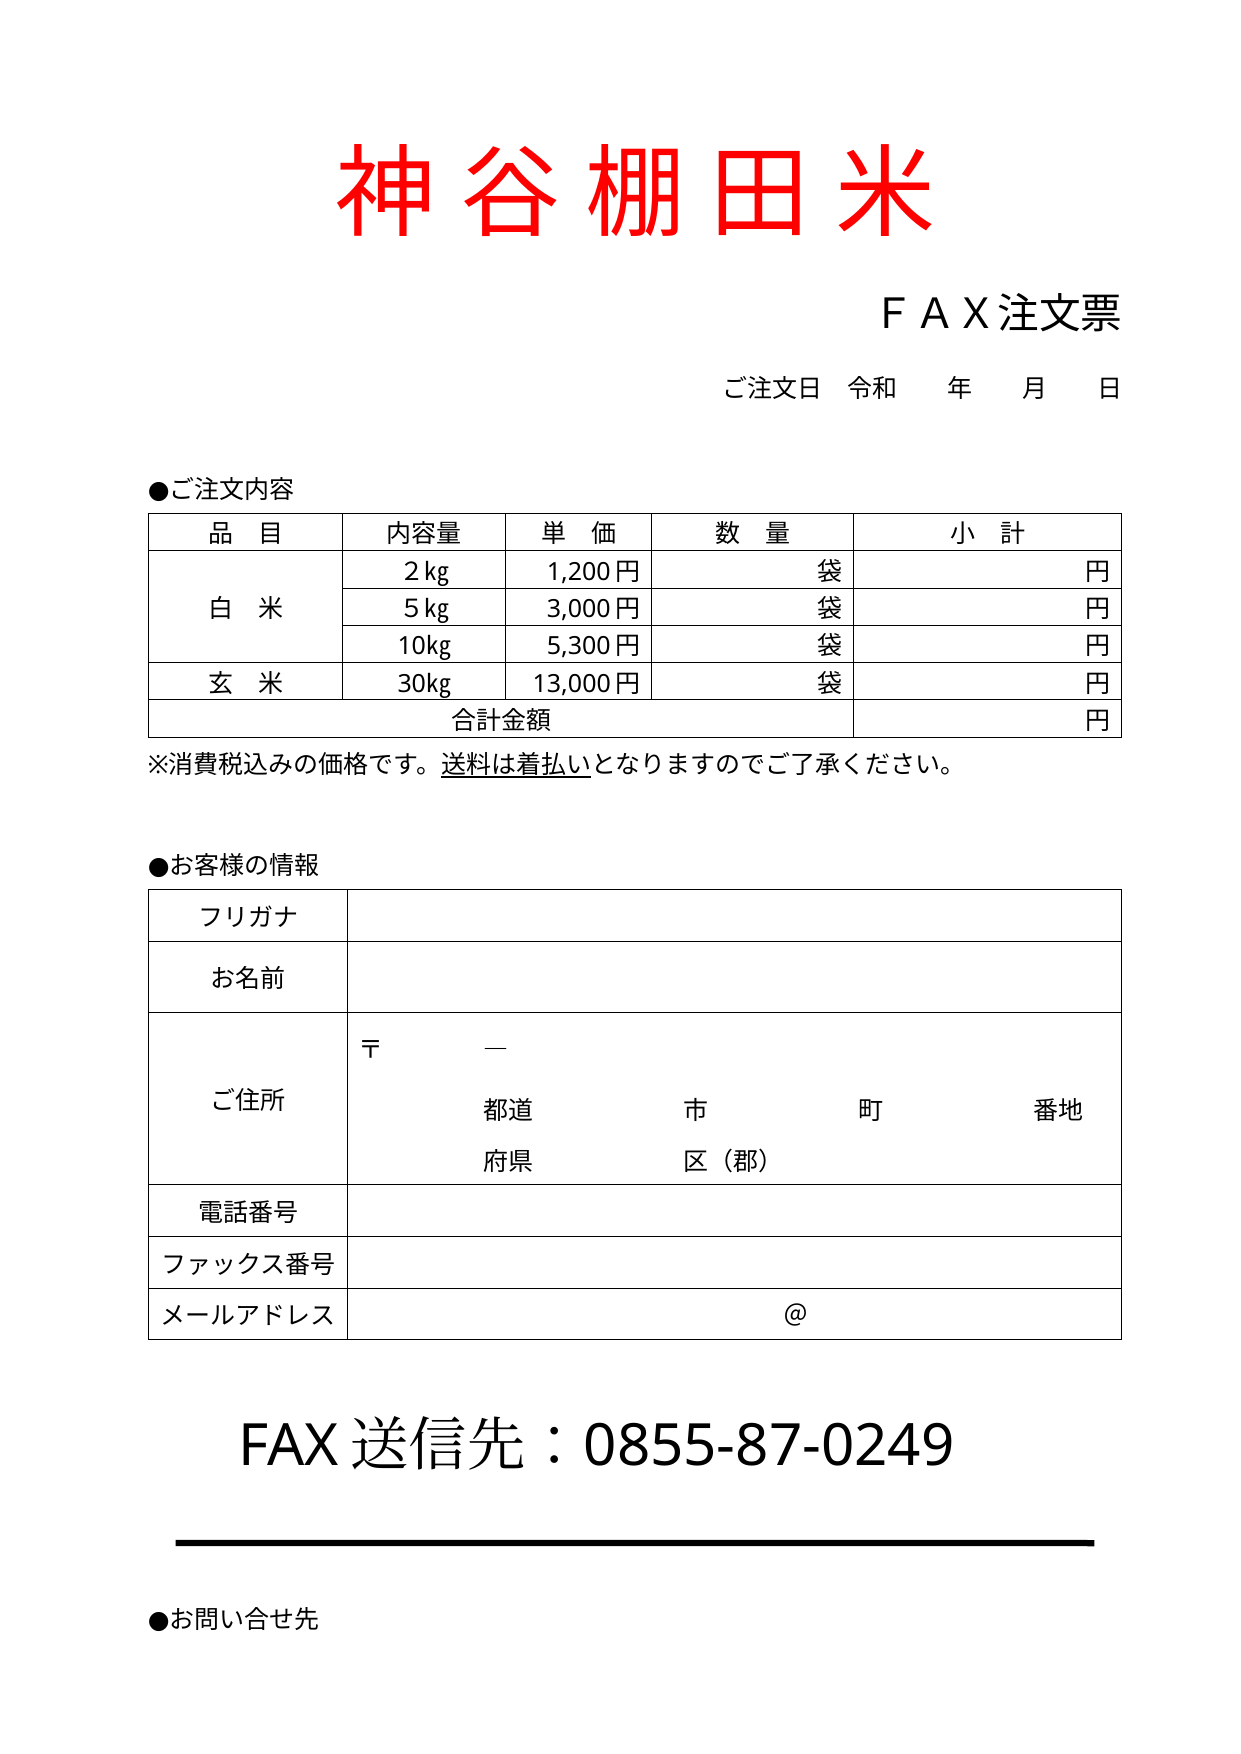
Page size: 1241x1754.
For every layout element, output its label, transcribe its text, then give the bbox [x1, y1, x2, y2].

table_cell 10㎏ [343, 626, 505, 662]
table_cell 円 [854, 589, 1121, 625]
text ●お問い合せ先 [148, 1593, 1122, 1643]
table_cell 袋 [652, 626, 853, 662]
table_header [348, 890, 1121, 941]
text ご注文日 令和 年 月 日 [148, 361, 1122, 412]
table_cell 5,300円 [506, 626, 651, 662]
table_cell 13,000円 [506, 663, 651, 699]
table_cell [348, 1185, 1121, 1236]
table_cell 円 [854, 551, 1121, 587]
table_cell 1,200円 [506, 551, 651, 587]
table_header フリガナ [149, 890, 347, 941]
table_cell 円 [854, 700, 1121, 737]
table_header 数 量 [652, 514, 853, 550]
table_cell 袋 [652, 589, 853, 625]
table_cell [348, 942, 1121, 1012]
table_cell ご住所 [149, 1013, 347, 1184]
text 神谷棚田米 [148, 109, 1122, 260]
table_cell メールアドレス [149, 1289, 347, 1339]
table_cell ファックス番号 [149, 1237, 347, 1287]
table_cell 3,000円 [506, 589, 651, 625]
table_cell 合計金額 [149, 700, 853, 737]
table_cell 電話番号 [149, 1185, 347, 1236]
table_cell お名前 [149, 942, 347, 1012]
table_cell 袋 [652, 663, 853, 699]
table_cell ２㎏ [343, 551, 505, 587]
table_cell 〒 ― 都道 市 町 番地 府県 区（郡） [348, 1013, 1121, 1184]
table_cell 袋 [652, 551, 853, 587]
table_cell 玄 米 [149, 663, 342, 699]
table_cell ＠ [348, 1289, 1121, 1339]
text ※消費税込みの価格です。送料は着払いとなりますのでご了承ください。 [148, 738, 1122, 788]
text ●お客様の情報 [148, 839, 1122, 889]
table_cell 白 米 [149, 551, 342, 662]
text ●ご注文内容 [148, 462, 1122, 513]
text ＦＡＸ注文票 [148, 260, 1122, 361]
table_header 単 価 [506, 514, 651, 550]
table_header 内容量 [343, 514, 505, 550]
table_header 品 目 [149, 514, 342, 550]
table_cell 円 [854, 663, 1121, 699]
table_cell ５㎏ [343, 589, 505, 625]
table_header 小 計 [854, 514, 1121, 550]
table_cell 円 [854, 626, 1121, 662]
table_cell 30㎏ [343, 663, 505, 699]
table_cell [348, 1237, 1121, 1287]
